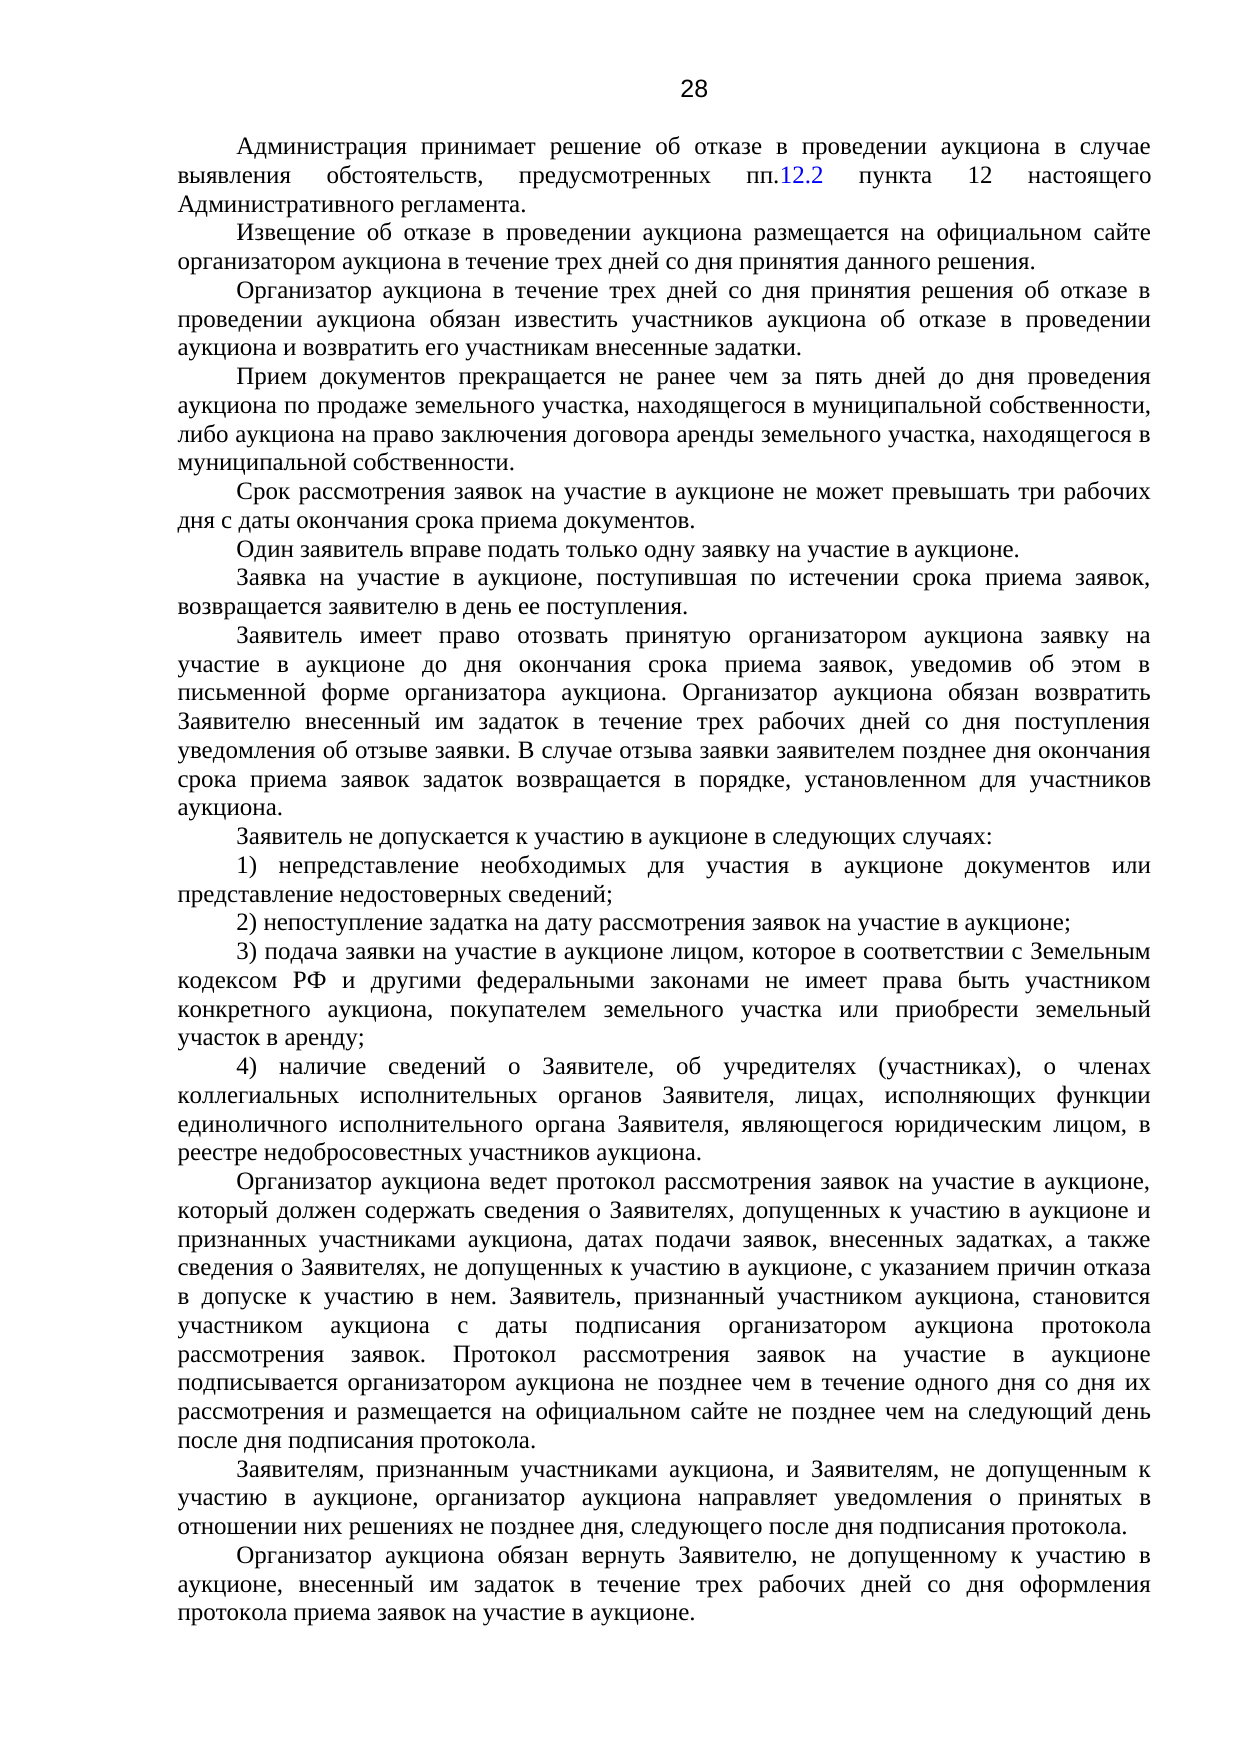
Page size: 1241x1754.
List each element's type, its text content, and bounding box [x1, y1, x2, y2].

text Организатор аукциона ведет протокол рассмотрения заявок на участие в аукционе, который должен содержать сведения о Заявителях, допущенных к участию в аукционе и признанных участниками аукциона, датах подачи заявок, внесенных задатках, а также сведения о Заявителях, не допущенных к участию в аукционе, с указанием причин отказа в допуске к участию в нем. Заявитель, признанный участником аукциона, становится участником аукциона с даты подписания организатором аукциона протокола рассмотрения заявок. Протокол рассмотрения заявок на участие в аукционе подписывается организатором аукциона не позднее чем в течение одного дня со дня их рассмотрения и размещается на официальном сайте не позднее чем на следующий день после дня подписания протокола. [177, 1166, 1152, 1454]
text 4) наличие сведений о Заявителе, об учредителях (участниках), о членах коллегиальных исполнительных органов Заявителя, лицах, исполняющих функции единоличного исполнительного органа Заявителя, являющегося юридическим лицом, в реестре недобросовестных участников аукциона. [177, 1051, 1152, 1166]
text Один заявитель вправе подать только одну заявку на участие в аукционе. [177, 534, 1152, 562]
text 3) подача заявки на участие в аукционе лицом, которое в соответствии с Земельным кодексом РФ и другими федеральными законами не имеет права быть участником конкретного аукциона, покупателем земельного участка или приобрести земельный участок в аренду; [177, 936, 1152, 1051]
text Организатор аукциона в течение трех дней со дня принятия решения об отказе в проведении аукциона обязан известить участников аукциона об отказе в проведении аукциона и возвратить его участникам внесенные задатки. [177, 275, 1152, 361]
text Администрация принимает решение об отказе в проведении аукциона в случае выявления обстоятельств, предусмотренных пп.12.2 пункта 12 настоящего Административного регламента. [177, 131, 1152, 217]
text 2) непоступление задатка на дату рассмотрения заявок на участие в аукционе; [177, 907, 1152, 936]
text Заявителям, признанным участниками аукциона, и Заявителям, не допущенным к участию в аукционе, организатор аукциона направляет уведомления о принятых в отношении них решениях не позднее дня, следующего после дня подписания протокола. [177, 1454, 1152, 1540]
text Заявитель не допускается к участию в аукционе в следующих случаях: [177, 821, 1152, 850]
text Заявка на участие в аукционе, поступившая по истечении срока приема заявок, возвращается заявителю в день ее поступления. [177, 562, 1152, 620]
text Организатор аукциона обязан вернуть Заявителю, не допущенному к участию в аукционе, внесенный им задаток в течение трех рабочих дней со дня оформления протокола приема заявок на участие в аукционе. [177, 1540, 1152, 1626]
text Срок рассмотрения заявок на участие в аукционе не может превышать три рабочих дня с даты окончания срока приема документов. [177, 476, 1152, 534]
text 1) непредставление необходимых для участия в аукционе документов или представление недостоверных сведений; [177, 850, 1152, 907]
text Заявитель имеет право отозвать принятую организатором аукциона заявку на участие в аукционе до дня окончания срока приема заявок, уведомив об этом в письменной форме организатора аукциона. Организатор аукциона обязан возвратить Заявителю внесенный им задаток в течение трех рабочих дней со дня поступления уведомления об отзыве заявки. В случае отзыва заявки заявителем позднее дня окончания срока приема заявок задаток возвращается в порядке, установленном для участников аукциона. [177, 620, 1152, 821]
text Прием документов прекращается не ранее чем за пять дней до дня проведения аукциона по продаже земельного участка, находящегося в муниципальной собственности, либо аукциона на право заключения договора аренды земельного участка, находящегося в муниципальной собственности. [177, 361, 1152, 476]
text Извещение об отказе в проведении аукциона размещается на официальном сайте организатором аукциона в течение трех дней со дня принятия данного решения. [177, 217, 1152, 275]
